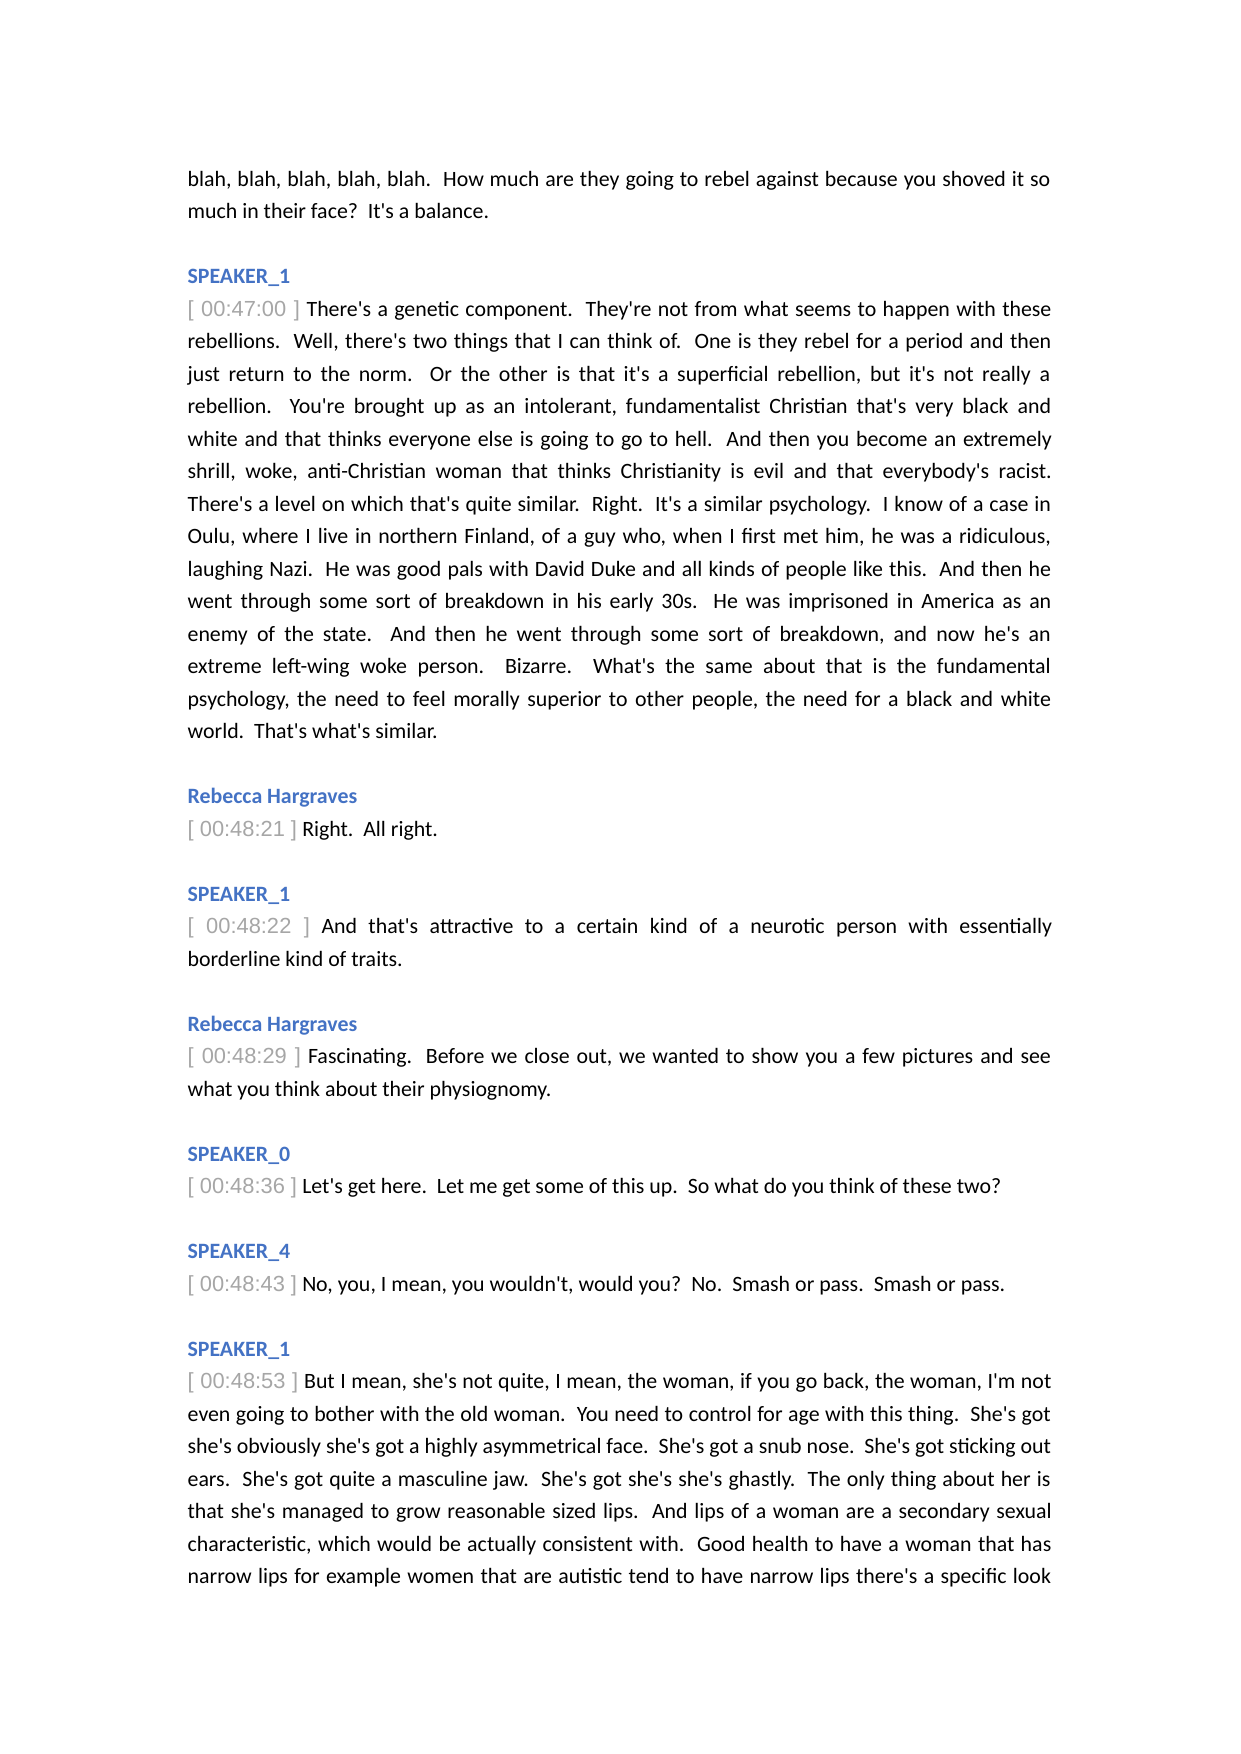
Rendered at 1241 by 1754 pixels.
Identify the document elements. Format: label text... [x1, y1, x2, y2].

text [ 00:48:29 ] Fascinating. Before we close out, we wanted to show you a few pictures and see what you think about their physiognomy. [187, 1039, 1053, 1104]
text Rebecca Hargraves [187, 779, 1053, 812]
text Rebecca Hargraves [187, 1007, 1053, 1039]
text SPEAKER_1 [187, 1332, 1053, 1364]
text SPEAKER_0 [187, 1137, 1053, 1169]
text SPEAKER_4 [187, 1234, 1053, 1267]
text [ 00:47:00 ] There's a genetic component. They're not from what seems to happen with these rebellions. Well, there's two things that I can think of. One is they rebel for a period and then just return to the norm. Or the other is that it's a superficial rebellion, but it's not really a rebellion. You're brought up as an intolerant, fundamentalist Christian that's very black and white and that thinks everyone else is going to go to hell. And then you become an extremely shrill, woke, anti-Christian woman that thinks Christianity is evil and that everybody's racist. There's a level on which that's quite similar. Right. It's a similar psychology. I know of a case in Oulu, where I live in northern Finland, of a guy who, when I first met him, he was a ridiculous, laughing Nazi. He was good pals with David Duke and all kinds of people like this. And then he went through some sort of breakdown in his early 30s. He was imprisoned in America as an enemy of the state. And then he went through some sort of breakdown, and now he's an extreme left-wing woke person. Bizarre. What's the same about that is the fundamental psychology, the need to feel morally superior to other people, the need for a black and white world. That's what's similar. [187, 292, 1053, 747]
text [ 00:48:36 ] Let's get here. Let me get some of this up. So what do you think of these two? [187, 1169, 1053, 1202]
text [187, 1364, 1053, 1592]
text [ 00:48:43 ] No, you, I mean, you wouldn't, would you? No. Smash or pass. Smash or pass. [187, 1267, 1053, 1299]
text SPEAKER_1 [187, 877, 1053, 909]
text SPEAKER_1 [187, 259, 1053, 292]
text [ 00:48:21 ] Right. All right. [187, 812, 1053, 844]
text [187, 162, 1053, 227]
text [ 00:48:22 ] And that's attractive to a certain kind of a neurotic person with essentially borderline kind of traits. [187, 909, 1053, 974]
